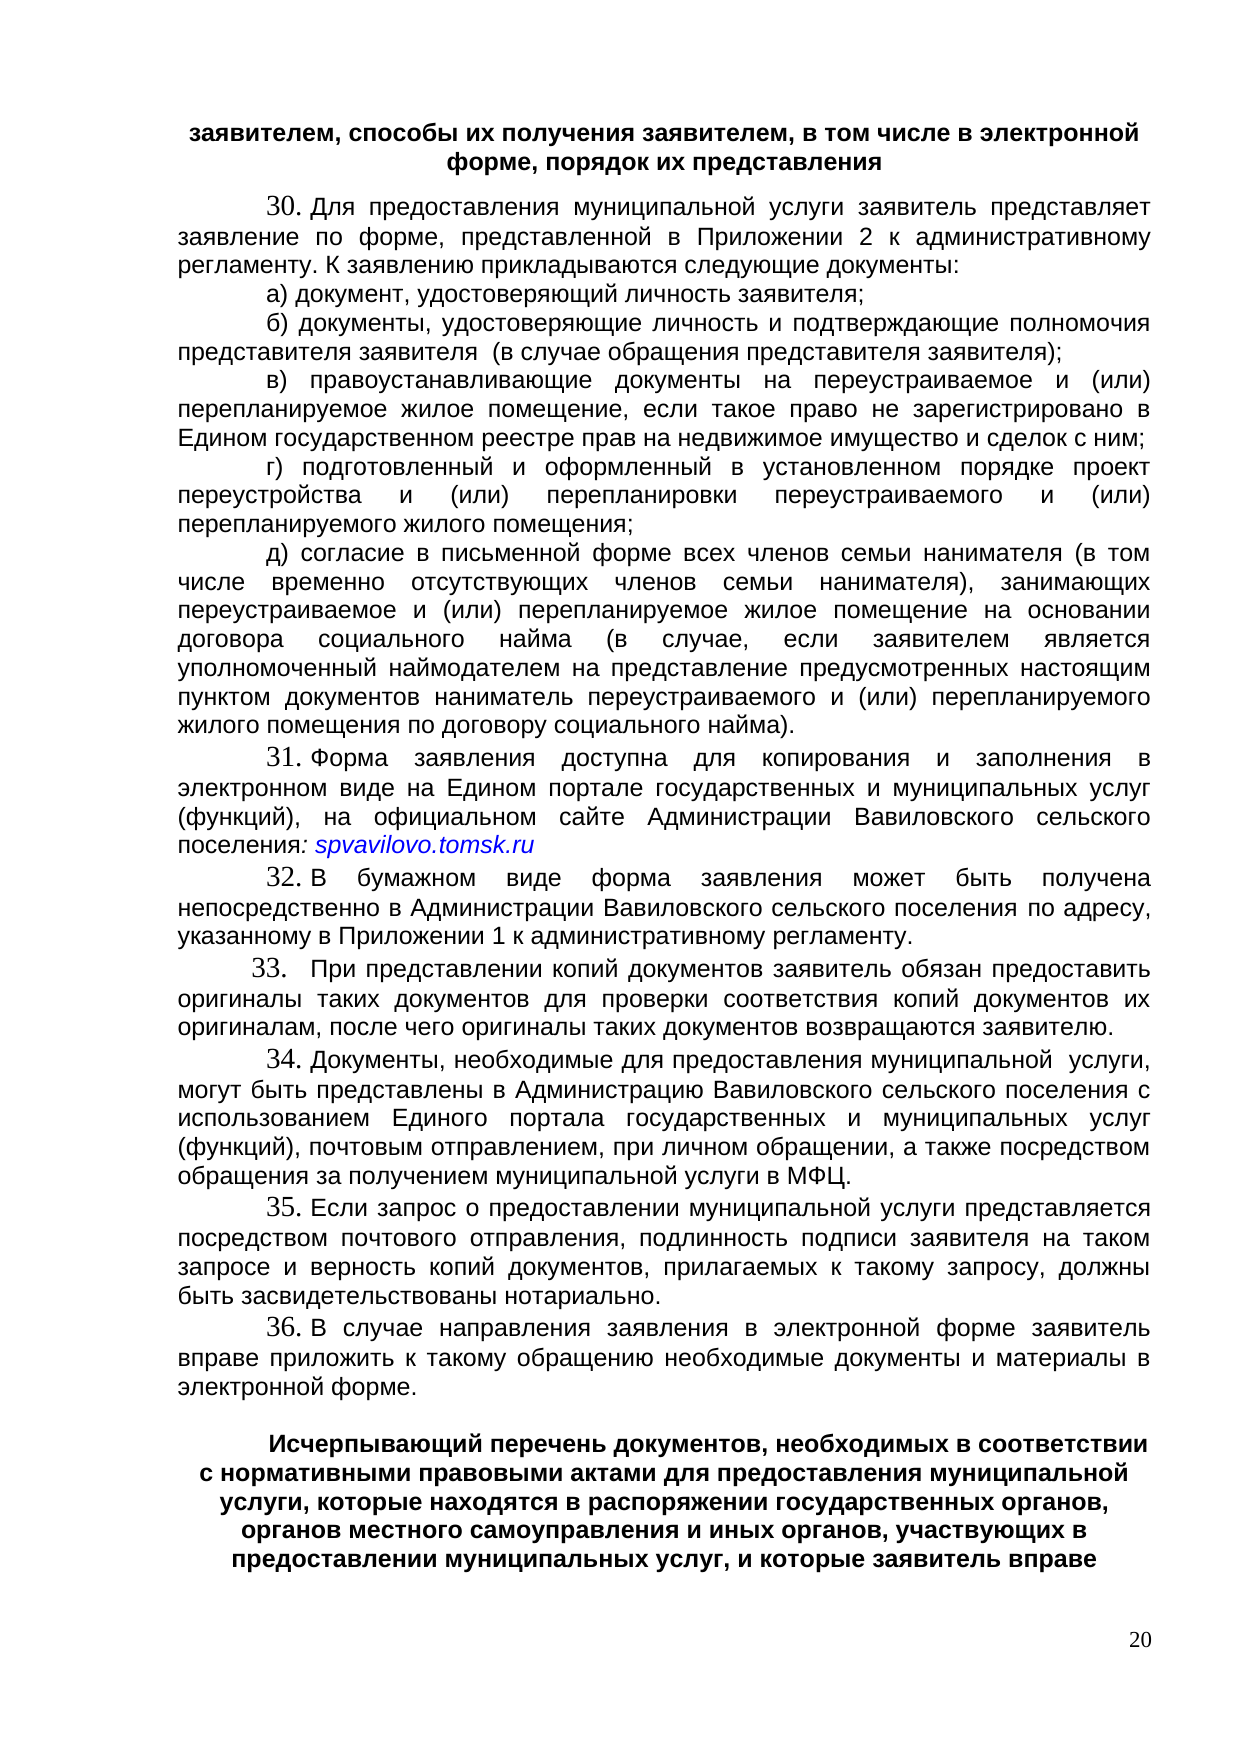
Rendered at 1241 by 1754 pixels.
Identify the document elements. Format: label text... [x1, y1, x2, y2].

text г) подготовленный и оформленный в установленном порядке проект переустройства и (или) перепланировки переустраиваемого и (или) перепланируемого жилого помещения; [177, 452, 1152, 538]
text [177, 118, 1152, 176]
list Если запрос о предоставлении муниципальной услуги представляется посредством почтового отправления, подлинность подписи заявителя на таком запросе и верность копий документов, прилагаемых к такому запросу, должны быть засвидетельствованы нотариально. [177, 1189, 1152, 1309]
list Для предоставления муниципальной услуги заявитель представляет заявление по форме, представленной в Приложении 2 к административному регламенту. К заявлению прикладываются следующие документы: [177, 188, 1152, 279]
text д) согласие в письменной форме всех членов семьи нанимателя (в том числе временно отсутствующих членов семьи нанимателя), занимающих переустраиваемое и (или) перепланируемое жилое помещение на основании договора социального найма (в случае, если заявителем является уполномоченный наймодателем на представление предусмотренных настоящим пунктом документов наниматель переустраиваемого и (или) перепланируемого жилого помещения по договору социального найма). [177, 538, 1152, 739]
list Форма заявления доступна для копирования и заполнения в электронном виде на Едином портале государственных и муниципальных услуг (функций), на официальном сайте Администрации Вавиловского сельского поселения: spvavilovo.tomsk.ru [177, 739, 1152, 859]
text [177, 1429, 1152, 1573]
text в) правоустанавливающие документы на переустраиваемое и (или) перепланируемое жилое помещение, если такое право не зарегистрировано в Едином государственном реестре прав на недвижимое имущество и сделок с ним; [177, 365, 1152, 452]
list В бумажном виде форма заявления может быть получена непосредственно в Администрации Вавиловского сельского поселения по адресу, указанному в Приложении 1 к административному регламенту. [177, 859, 1152, 950]
list При представлении копий документов заявитель обязан предоставить оригиналы таких документов для проверки соответствия копий документов их оригиналам, после чего оригиналы таких документов возвращаются заявителю. [177, 950, 1152, 1041]
list Документы, необходимые для предоставления муниципальной услуги, могут быть представлены в Администрацию Вавиловского сельского поселения с использованием Единого портала государственных и муниципальных услуг (функций), почтовым отправлением, при личном обращении, а также посредством обращения за получением муниципальной услуги в МФЦ. [177, 1041, 1152, 1189]
text а) документ, удостоверяющий личность заявителя; [177, 279, 1152, 308]
text б) документы, удостоверяющие личность и подтверждающие полномочия представителя заявителя (в случае обращения представителя заявителя); [177, 308, 1152, 365]
list В случае направления заявления в электронной форме заявитель вправе приложить к такому обращению необходимые документы и материалы в электронной форме. [177, 1309, 1152, 1400]
